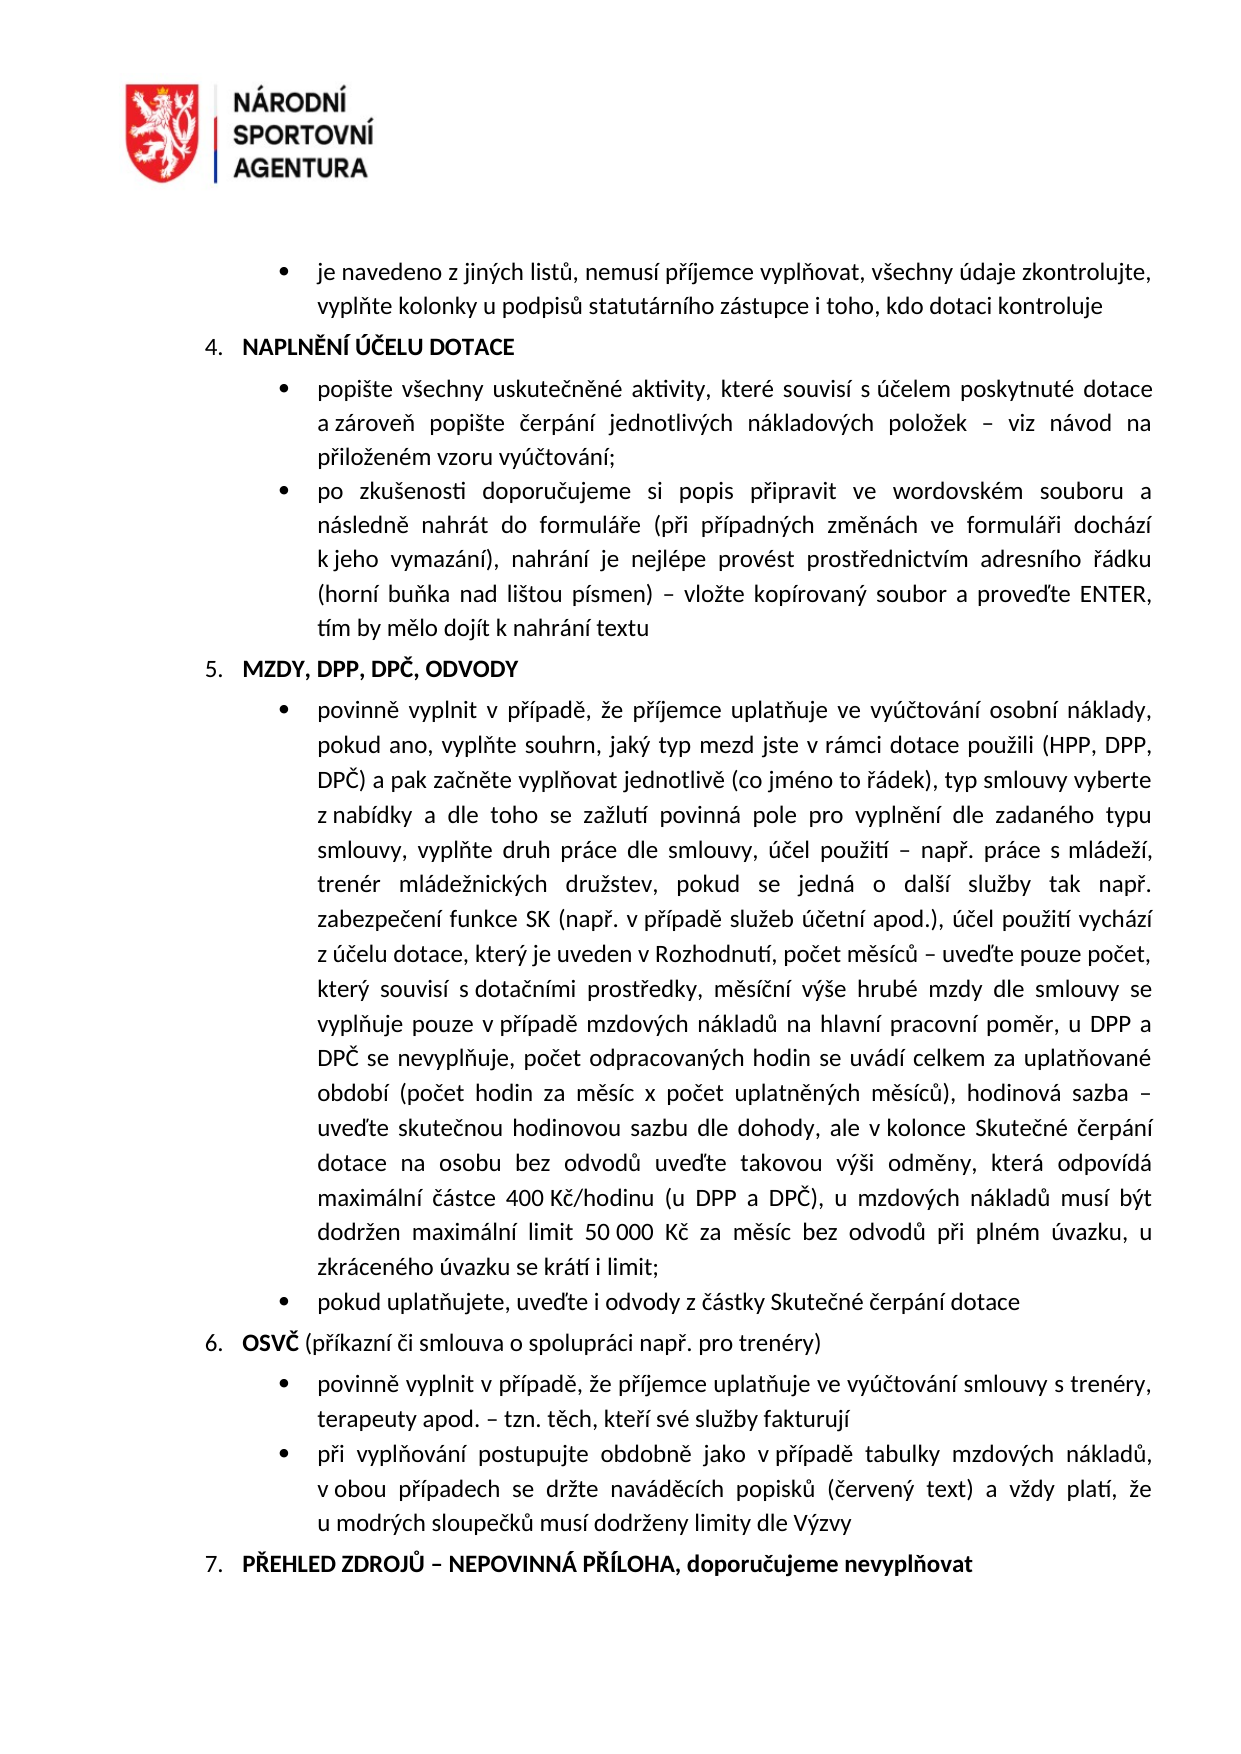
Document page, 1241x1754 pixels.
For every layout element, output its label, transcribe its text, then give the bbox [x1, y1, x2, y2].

list po zkušenosti doporučujeme si popis připravit ve wordovském souboru a následně nahrát do formuláře (při případných změnách ve formuláři dochází k jeho vymazání), nahrání je nejlépe provést prostřednictvím adresního řádku (horní buňka nad lištou písmen) – vložte kopírovaný soubor a proveďte ENTER, tím by mělo dojít k nahrání textu [279, 475, 1153, 642]
list MZDY, DPP, DPČ, odvody [204, 653, 1153, 684]
list při vyplňování postupujte obdobně jako v případě tabulky mzdových nákladů, v obou případech se držte naváděcích popisků (červený text) a vždy platí, že u modrých sloupečků musí dodrženy limity dle Výzvy [279, 1438, 1153, 1538]
list povinně vyplnit v případě, že příjemce uplatňuje ve vyúčtování osobní náklady, pokud ano, vyplňte souhrn, jaký typ mezd jste v rámci dotace použili (HPP, DPP, DPČ) a pak začněte vyplňovat jednotlivě (co jméno to řádek), typ smlouvy vyberte z nabídky a dle toho se zažlutí povinná pole pro vyplnění dle zadaného typu smlouvy, vyplňte druh práce dle smlouvy, účel použití – např. práce s mládeží, trenér mládežnických družstev, pokud se jedná o další služby tak např. zabezpečení funkce SK (např. v případě služeb účetní apod.), účel použití vychází z účelu dotace, který je uveden v Rozhodnutí, počet měsíců – uveďte pouze počet, který souvisí s dotačními prostředky, měsíční výše hrubé mzdy dle smlouvy se vyplňuje pouze v případě mzdových nákladů na hlavní pracovní poměr, u DPP a DPČ se nevyplňuje, počet odpracovaných hodin se uvádí celkem za uplatňované období (počet hodin za měsíc x počet uplatněných měsíců), hodinová sazba – uveďte skutečnou hodinovou sazbu dle dohody, ale v kolonce Skutečné čerpání dotace na osobu bez odvodů uveďte takovou výši odměny, která odpovídá maximální částce 400 Kč/hodinu (u DPP a DPČ), u mzdových nákladů musí být dodržen maximální limit 50 000 Kč za měsíc bez odvodů při plném úvazku, u zkráceného úvazku se krátí i limit; [279, 694, 1153, 1282]
list Přehled zdrojů – NEPOVINNÁ PŘÍLOHA, doporučujeme nevyplňovat [204, 1549, 1153, 1579]
list pokud uplatňujete, uveďte i odvody z částky Skutečné čerpání dotace [279, 1286, 1153, 1317]
list Naplnění účelu dotace [204, 331, 1153, 362]
list povinně vyplnit v případě, že příjemce uplatňuje ve vyúčtování smlouvy s trenéry, terapeuty apod. – tzn. těch, kteří své služby fakturují [279, 1368, 1153, 1434]
list je navedeno z jiných listů, nemusí příjemce vyplňovat, všechny údaje zkontrolujte, vyplňte kolonky u podpisů statutárního zástupce i toho, kdo dotaci kontroluje [279, 256, 1153, 320]
picture [118, 73, 381, 193]
list popište všechny uskutečněné aktivity, které souvisí s účelem poskytnuté dotace a zároveň popište čerpání jednotlivých nákladových položek – viz návod na přiloženém vzoru vyúčtování; [279, 373, 1153, 472]
list OSVČ (příkazní či smlouva o spolupráci např. pro trenéry) [204, 1327, 1153, 1358]
